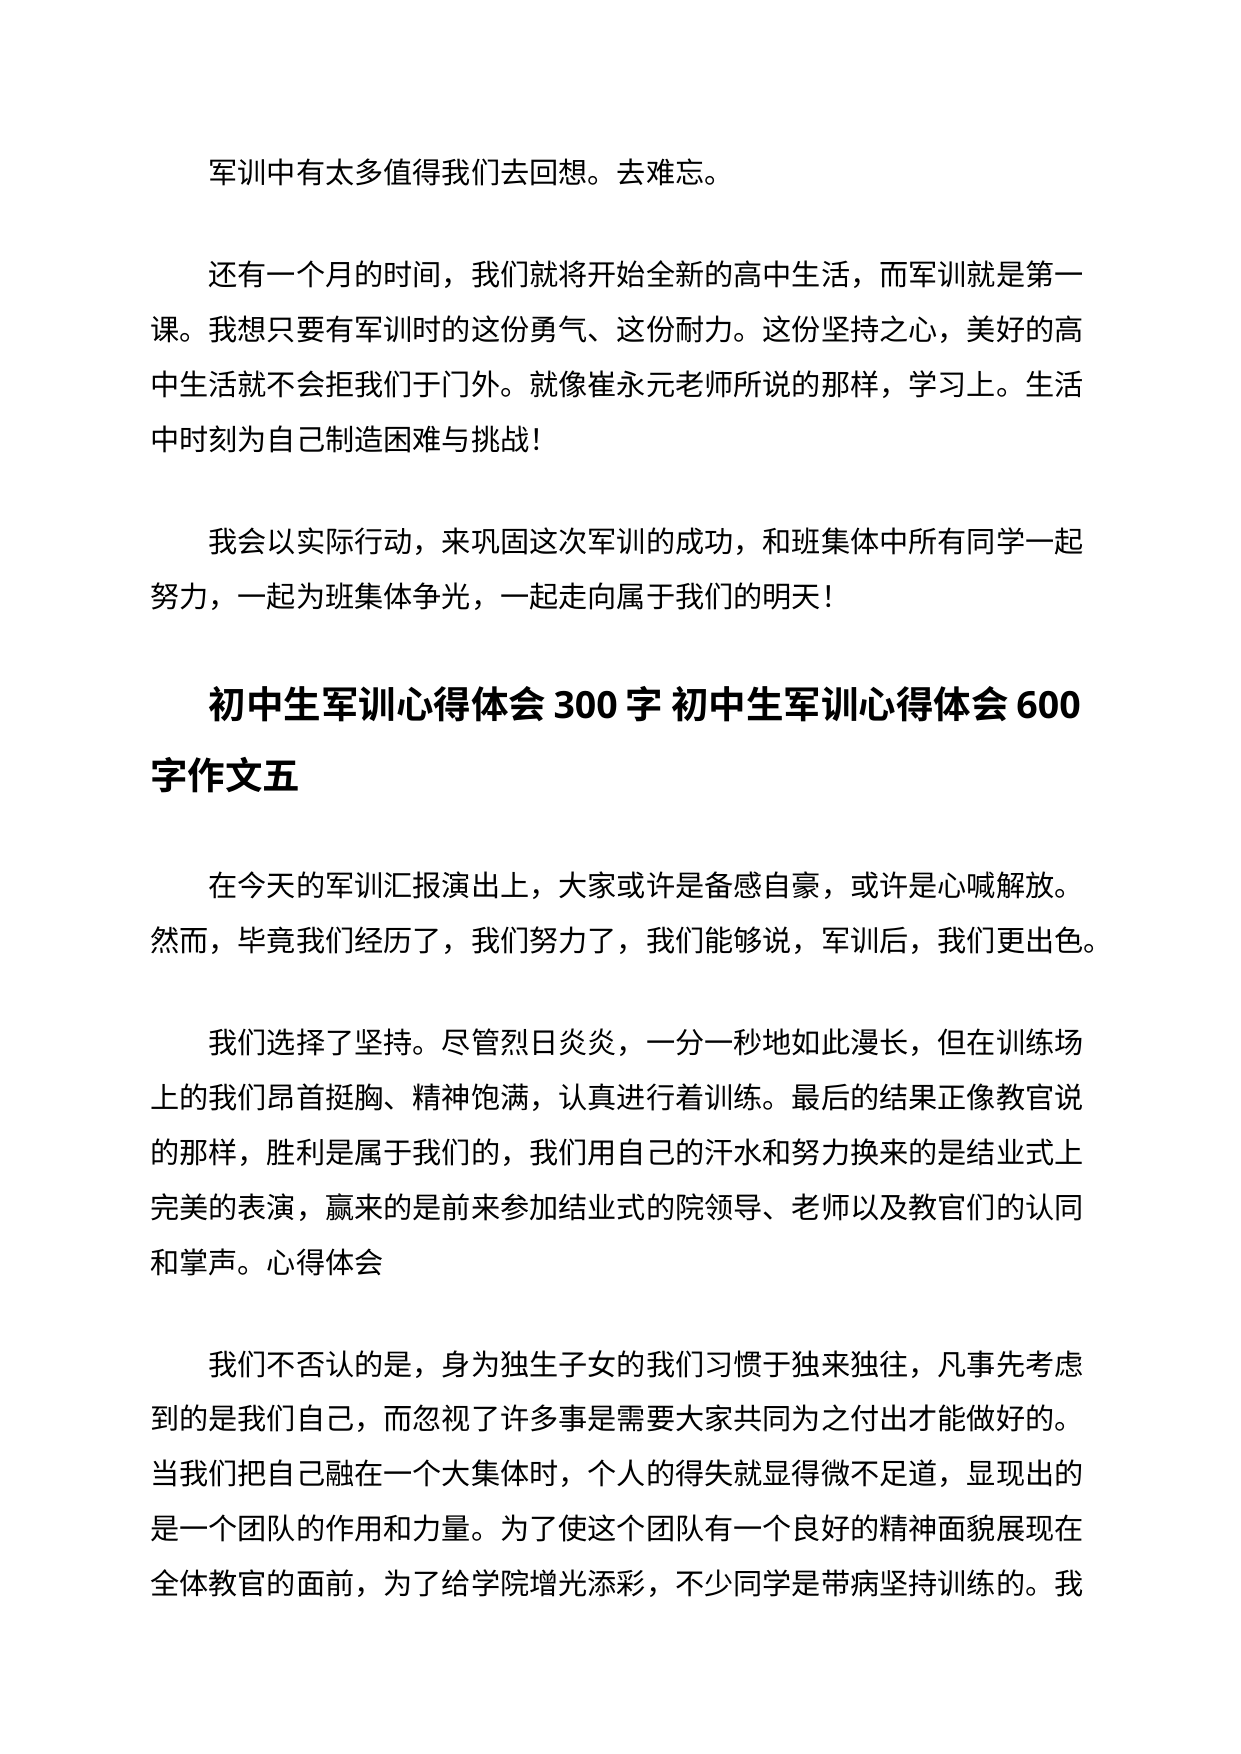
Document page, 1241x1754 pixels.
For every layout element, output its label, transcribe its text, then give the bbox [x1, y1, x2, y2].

text 在今天的军训汇报演出上，大家或许是备感自豪，或许是心喊解放。然而，毕竟我们经历了，我们努力了，我们能够说，军训后，我们更出色。 [150, 863, 1090, 960]
text 我们选择了坚持。尽管烈日炎炎，一分一秒地如此漫长，但在训练场上的我们昂首挺胸、精神饱满，认真进行着训练。最后的结果正像教官说的那样，胜利是属于我们的，我们用自己的汗水和努力换来的是结业式上完美的表演，赢来的是前来参加结业式的院领导、老师以及教官们的认同和掌声。心得体会 [150, 1020, 1090, 1282]
text 军训中有太多值得我们去回想。去难忘。 [150, 150, 1090, 192]
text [150, 1341, 1090, 1603]
text 初中生军训心得体会300字 初中生军训心得体会600字作文五 [150, 675, 1090, 800]
text 还有一个月的时间，我们就将开始全新的高中生活，而军训就是第一课。我想只要有军训时的这份勇气、这份耐力。这份坚持之心，美好的高中生活就不会拒我们于门外。就像崔永元老师所说的那样，学习上。生活中时刻为自己制造困难与挑战！ [150, 252, 1090, 459]
text 我会以实际行动，来巩固这次军训的成功，和班集体中所有同学一起努力，一起为班集体争光，一起走向属于我们的明天！ [150, 518, 1090, 615]
